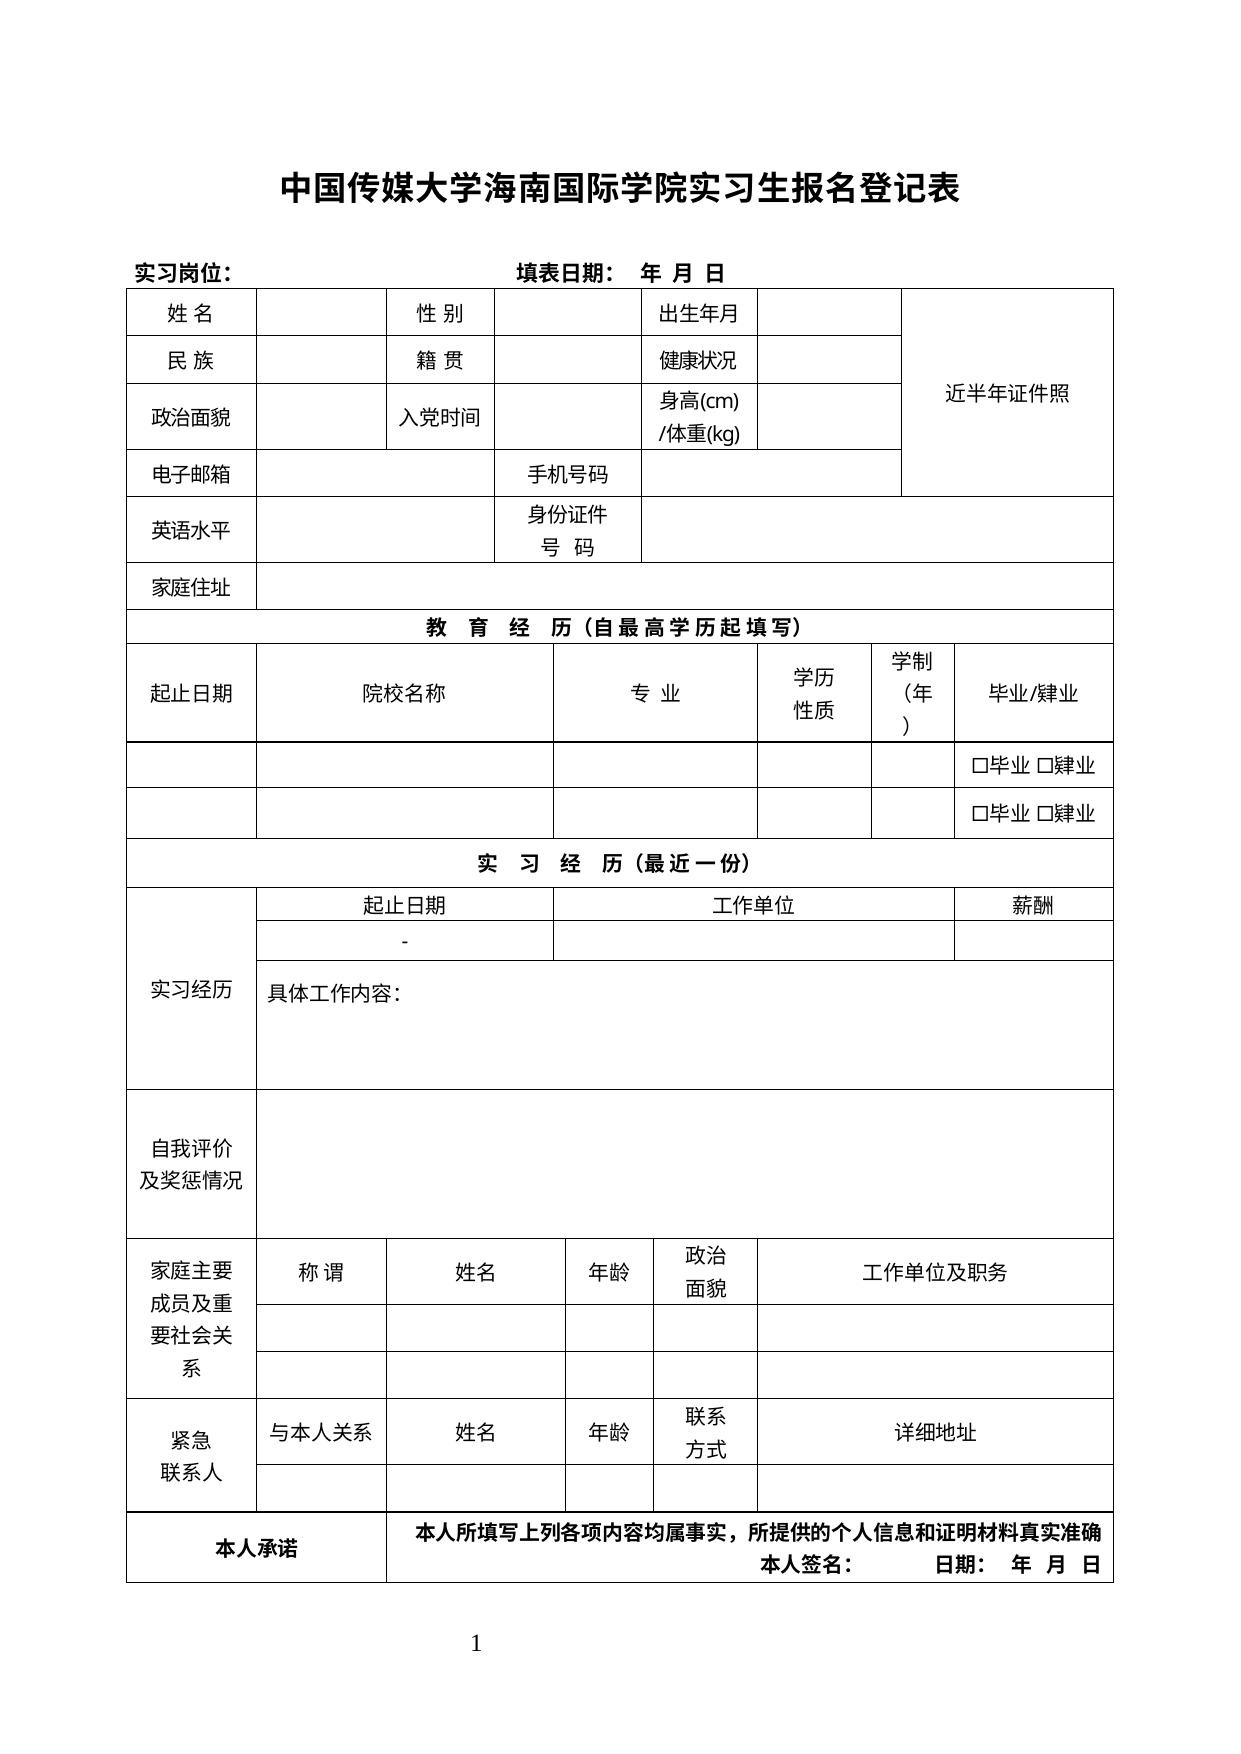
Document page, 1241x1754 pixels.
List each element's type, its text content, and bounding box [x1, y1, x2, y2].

table_cell [566, 1465, 653, 1511]
table_cell [872, 743, 954, 787]
table_cell 政治 面貌 [654, 1239, 757, 1303]
table_cell [566, 1352, 653, 1398]
table_cell 称 谓 [257, 1239, 386, 1303]
table_cell 英语水平 [127, 497, 256, 562]
table_cell [554, 921, 954, 960]
table_cell [257, 450, 494, 496]
table_cell 年龄 [566, 1239, 653, 1303]
table_cell [257, 1305, 386, 1351]
table_cell [387, 1465, 565, 1511]
table_cell 本人承诺 [127, 1513, 386, 1582]
table_cell 手机号码 [495, 450, 641, 496]
table_cell 实习经历 [127, 888, 256, 1088]
table_cell 联系 方式 [654, 1399, 757, 1464]
table_cell 紧急 联系人 [127, 1399, 256, 1511]
table_cell 入党时间 [387, 384, 494, 449]
table_cell 与本人关系 [257, 1399, 386, 1464]
table_cell [257, 743, 553, 787]
table_cell [495, 336, 641, 383]
table_cell 身高(cm) /体重(kg) [642, 384, 757, 449]
table_cell [642, 450, 901, 496]
table_cell [642, 497, 1113, 562]
table_cell [257, 1090, 1113, 1237]
table_cell 教 育 经 历（自 最 高 学 历 起 填 写） [127, 610, 1113, 643]
table_cell 电子邮箱 [127, 450, 256, 496]
table_cell 毕业/肄业 [955, 644, 1113, 741]
table_cell 起止日期 [127, 644, 256, 741]
table_cell [566, 1305, 653, 1351]
table_cell 院校名称 [257, 644, 553, 741]
table_cell 籍 贯 [387, 336, 494, 383]
table_cell [758, 384, 901, 449]
table_cell [955, 921, 1113, 960]
table_cell 健 康 状 况 [642, 336, 757, 383]
table_cell [387, 1305, 565, 1351]
table_cell 民 族 [127, 336, 256, 383]
table_header 出生年月 [642, 289, 757, 335]
table_cell 学制 （年） [872, 644, 954, 741]
table_cell 自我评价 及奖惩情况 [127, 1090, 256, 1237]
text 实习岗位： 填表日期： 年 月 日 [112, 256, 1128, 288]
table_cell [554, 788, 757, 838]
table_cell [654, 1305, 757, 1351]
table_cell 专 业 [554, 644, 757, 741]
table_cell [758, 788, 871, 838]
table_cell 姓名 [387, 1239, 565, 1303]
table_cell [257, 788, 553, 838]
table_cell 身份证件 号 码 [495, 497, 641, 562]
table_cell 起止日期 [257, 888, 553, 920]
table_cell [758, 743, 871, 787]
table_cell 具体工作内容： [257, 961, 1113, 1088]
table_cell 姓名 [387, 1399, 565, 1464]
table_cell 工作单位 [554, 888, 954, 920]
table_cell 年龄 [566, 1399, 653, 1464]
table_header 性 别 [387, 289, 494, 335]
table_header 近半年证件照 [902, 289, 1113, 496]
table_cell [257, 1352, 386, 1398]
table_cell [257, 336, 386, 383]
table_cell [495, 384, 641, 449]
table_cell 学历 性质 [758, 644, 871, 741]
table_header [257, 289, 386, 335]
table_cell [257, 1465, 386, 1511]
table_cell 详细地址 [758, 1399, 1113, 1464]
table_cell 家庭主要 成员及重 要社会关 系 [127, 1239, 256, 1398]
table_cell [654, 1352, 757, 1398]
table_cell [758, 1465, 1113, 1511]
table_cell [554, 743, 757, 787]
table_cell 实 习 经 历（最 近 一 份） [127, 839, 1113, 887]
table_cell 工作单位及职务 [758, 1239, 1113, 1303]
table_cell 家庭住址 [127, 563, 256, 609]
table_header [495, 289, 641, 335]
table_cell [257, 497, 494, 562]
table_cell [758, 1352, 1113, 1398]
table_cell [127, 743, 256, 787]
text 中国传媒大学海南国际学院实习生报名登记表 [112, 162, 1128, 210]
table_cell [127, 788, 256, 838]
table_cell - [257, 921, 553, 960]
table_cell [872, 788, 954, 838]
table_cell 政治面貌 [127, 384, 256, 449]
table_cell [257, 563, 1113, 609]
table_header 姓 名 [127, 289, 256, 335]
table_cell 本人所填写上列各项内容均属事实，所提供的个人信息和证明材料真实准确 本人签名： 日期： 年 月 日 [387, 1513, 1113, 1582]
table_cell 毕业 肄业 [955, 743, 1113, 787]
table_cell [758, 1305, 1113, 1351]
table_cell [758, 336, 901, 383]
table_cell 薪酬 [955, 888, 1113, 920]
table_header [758, 289, 901, 335]
table_cell [257, 384, 386, 449]
table_cell 毕业 肄业 [955, 788, 1113, 838]
table_cell [654, 1465, 757, 1511]
table_cell [387, 1352, 565, 1398]
